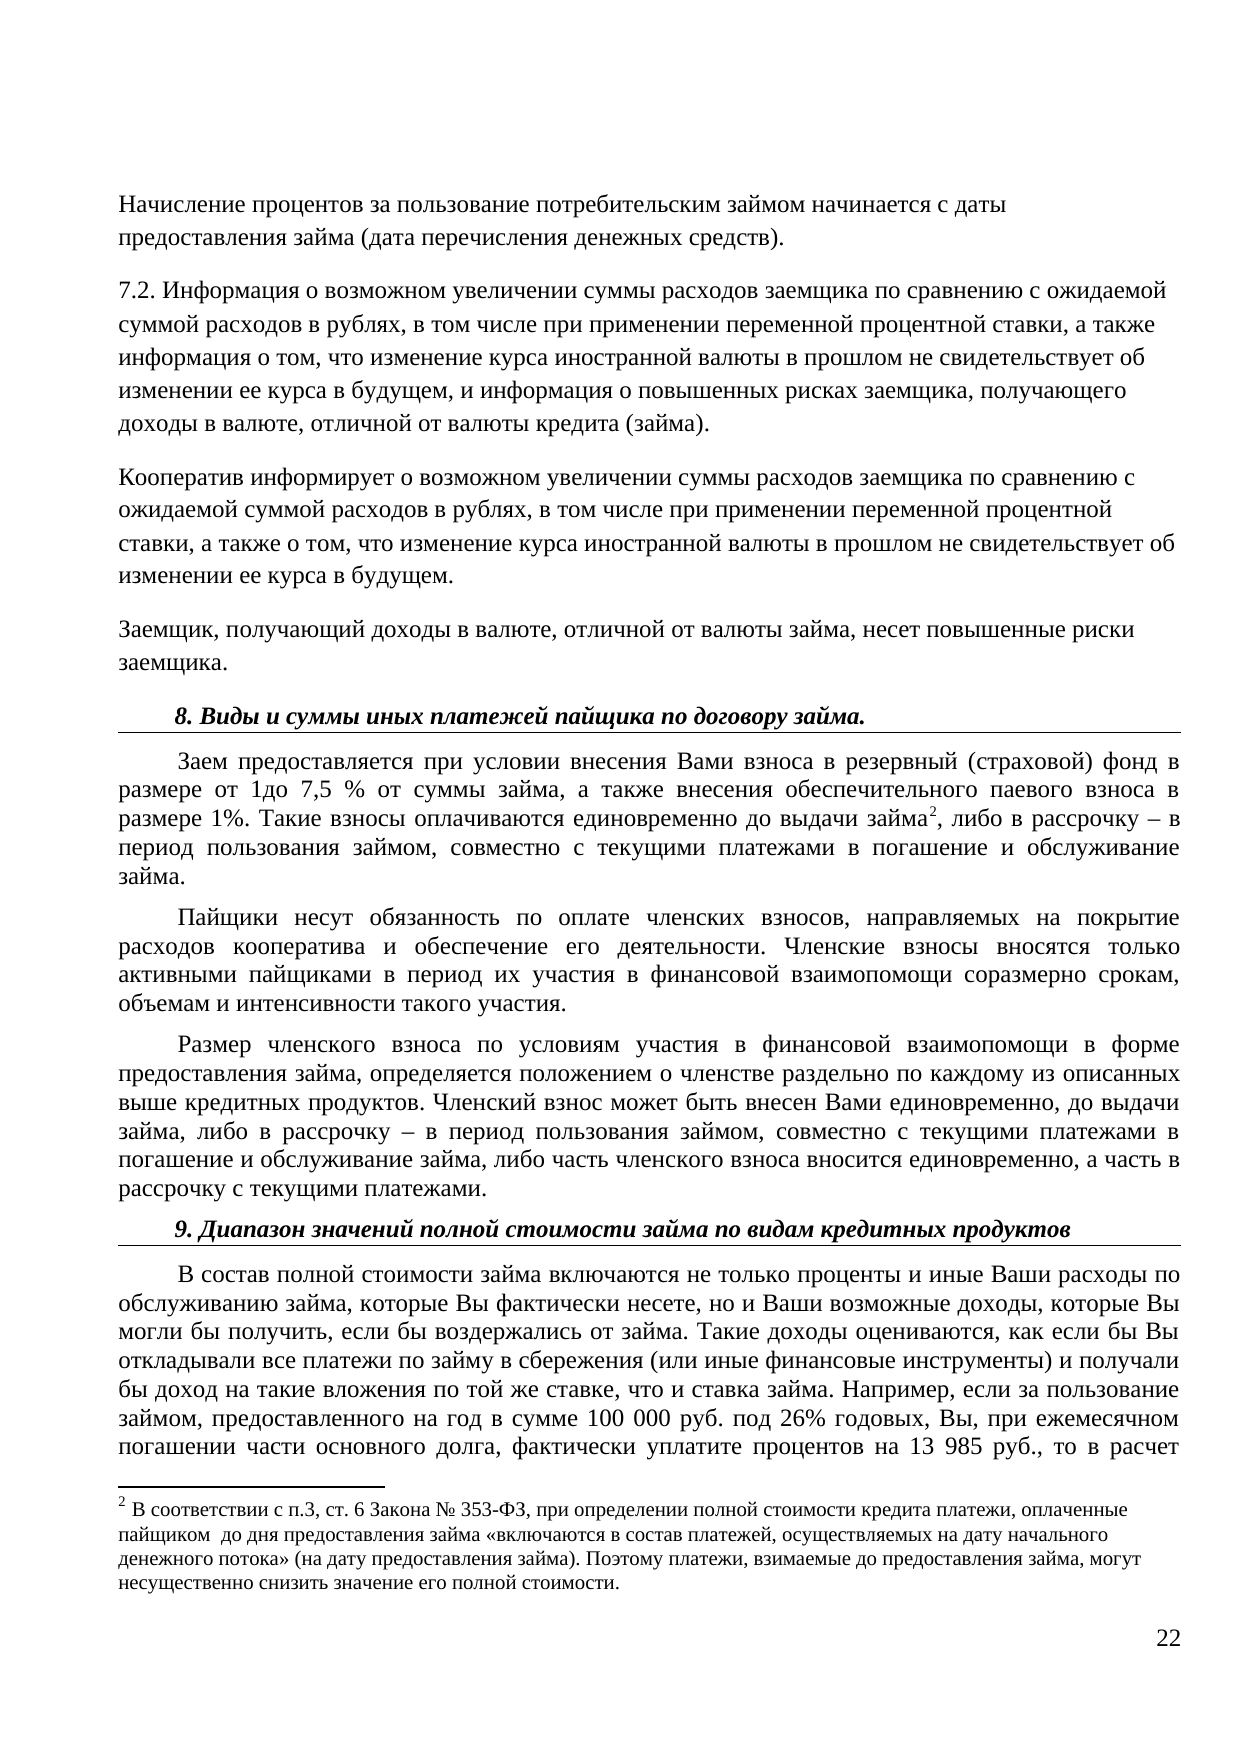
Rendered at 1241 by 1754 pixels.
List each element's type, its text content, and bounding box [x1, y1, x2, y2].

text Начисление процентов за пользование потребительским займом начинается с даты предоставления займа (дата перечисления денежных средств). [118, 189, 1181, 251]
text Пайщики несут обязанность по оплате членских взносов, направляемых на покрытие расходов кооператива и обеспечение его деятельности. Членские взносы вносятся только активными пайщиками в период их участия в финансовой взаимопомощи соразмерно срокам, объемам и интенсивности такого участия. [118, 902, 1181, 1017]
text 7.2. Информация о возможном увеличении суммы расходов заемщика по сравнению с ожидаемой суммой расходов в рублях, в том числе при применении переменной процентной ставки, а также информация о том, что изменение курса иностранной валюты в прошлом не свидетельствует об изменении ее курса в будущем, и информация о повышенных рисках заемщика, получающего доходы в валюте, отличной от валюты кредита (займа). [118, 276, 1181, 436]
text Заемщик, получающий доходы в валюте, отличной от валюты займа, несет повышенные риски заемщика. [118, 614, 1181, 676]
text Размер членского взноса по условиям участия в финансовой взаимопомощи в форме предоставления займа, определяется положением о членстве раздельно по каждому из описанных выше кредитных продуктов. Членский взнос может быть внесен Вами единовременно, до выдачи займа, либо в рассрочку – в период пользования займом, совместно с текущими платежами в погашение и обслуживание займа, либо часть членского взноса вносится единовременно, а часть в рассрочку с текущими платежами. [118, 1029, 1181, 1202]
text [118, 1259, 1181, 1460]
text Кооператив информирует о возможном увеличении суммы расходов заемщика по сравнению с ожидаемой суммой расходов в рублях, в том числе при применении переменной процентной ставки, а также о том, что изменение курса иностранной валюты в прошлом не свидетельствует об изменении ее курса в будущем. [118, 462, 1181, 589]
text 8. Виды и суммы иных платежей пайщика по договору займа. [118, 701, 1181, 732]
text Заем предоставляется при условии внесения Вами взноса в резервный (страховой) фонд в размере от 1до 7,5 % от суммы займа, а также внесения обеспечительного паевого взноса в размере 1%. Такие взносы оплачиваются единовременно до выдачи займа, либо в рассрочку – в период пользования займом, совместно с текущими платежами в погашение и обслуживание займа. [118, 746, 1181, 889]
text 9. Диапазон значений полной стоимости займа по видам кредитных продуктов [118, 1214, 1181, 1245]
